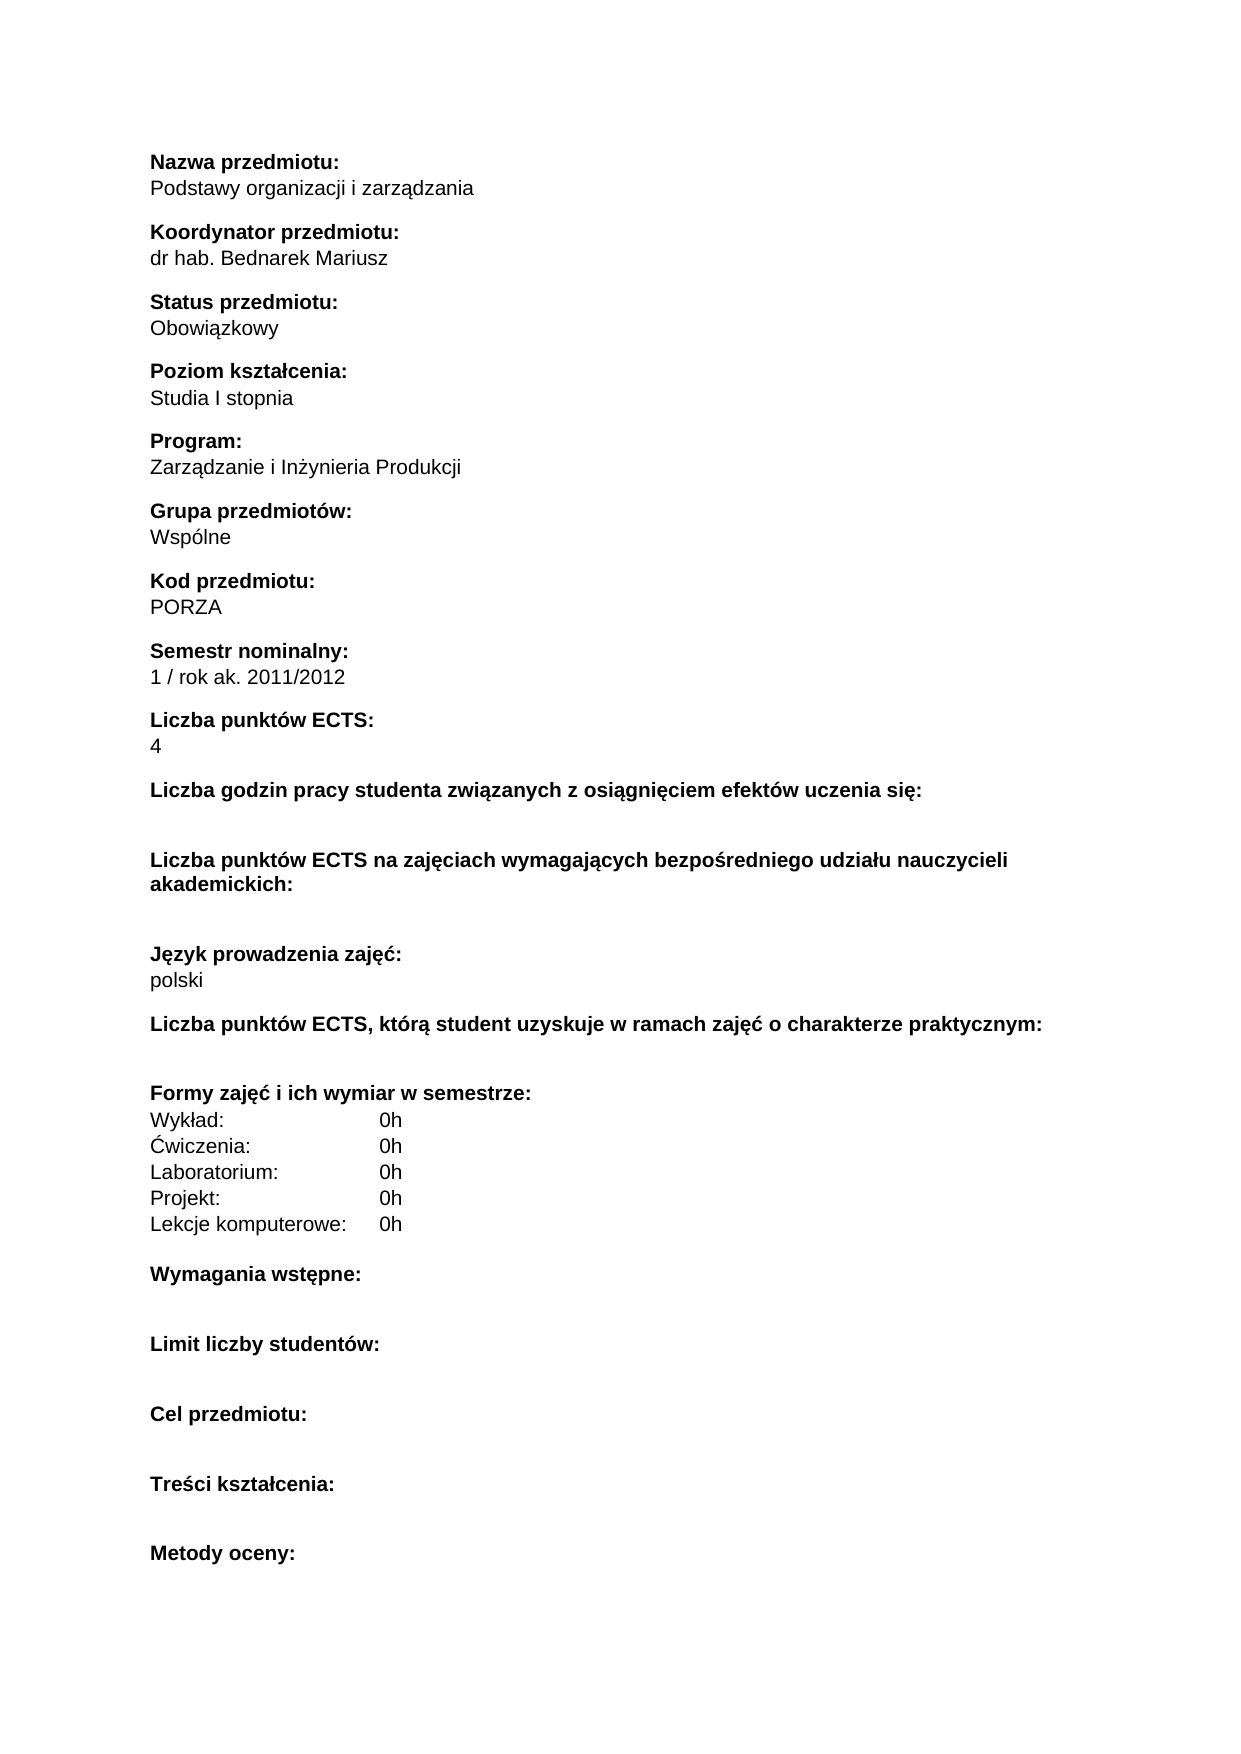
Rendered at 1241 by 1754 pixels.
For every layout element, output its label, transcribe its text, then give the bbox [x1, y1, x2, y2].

table_header Wykład: [140, 1108, 367, 1132]
text Obowiązkowy [150, 316, 1090, 339]
text Formy zajęć i ich wymiar w semestrze: [150, 1081, 1090, 1105]
text Limit liczby studentów: [150, 1332, 1090, 1356]
text Metody oceny: [150, 1541, 1090, 1565]
text Cel przedmiotu: [150, 1402, 1090, 1426]
text Grupa przedmiotów: [150, 499, 1090, 523]
table_cell 0h [369, 1158, 597, 1184]
text Program: [150, 429, 1090, 453]
text Studia I stopnia [150, 385, 1090, 409]
text Kod przedmiotu: [150, 569, 1090, 593]
table_cell 0h [369, 1132, 597, 1158]
text polski [150, 968, 1090, 992]
table_cell Ćwiczenia: [140, 1134, 367, 1158]
table_header 0h [369, 1108, 597, 1132]
text Semestr nominalny: [150, 638, 1090, 662]
text Status przedmiotu: [150, 289, 1090, 313]
text Liczba godzin pracy studenta związanych z osiągnięciem efektów uczenia się: [150, 778, 1090, 802]
text Koordynator przedmiotu: [150, 220, 1090, 244]
text Wspólne [150, 525, 1090, 549]
table_cell Lekcje komputerowe: [140, 1212, 367, 1236]
text Wymagania wstępne: [150, 1262, 1090, 1286]
text Zarządzanie i Inżynieria Produkcji [150, 455, 1090, 479]
table_cell Projekt: [140, 1186, 367, 1210]
text Podstawy organizacji i zarządzania [150, 176, 1090, 200]
text Liczba punktów ECTS, którą student uzyskuje w ramach zajęć o charakterze praktycznym: [150, 1011, 1090, 1035]
table_cell Laboratorium: [140, 1160, 367, 1184]
text 4 [150, 734, 1090, 758]
table_cell 0h [369, 1184, 597, 1210]
text Liczba punktów ECTS: [150, 708, 1090, 732]
text Treści kształcenia: [150, 1471, 1090, 1495]
text Liczba punktów ECTS na zajęciach wymagających bezpośredniego udziału nauczycieli akademickich: [150, 848, 1090, 896]
text Język prowadzenia zajęć: [150, 942, 1090, 966]
text dr hab. Bednarek Mariusz [150, 246, 1090, 270]
text Nazwa przedmiotu: [150, 150, 1090, 174]
table_cell 0h [369, 1210, 597, 1236]
text Poziom kształcenia: [150, 359, 1090, 383]
text 1 / rok ak. 2011/2012 [150, 664, 1090, 688]
text PORZA [150, 595, 1090, 619]
